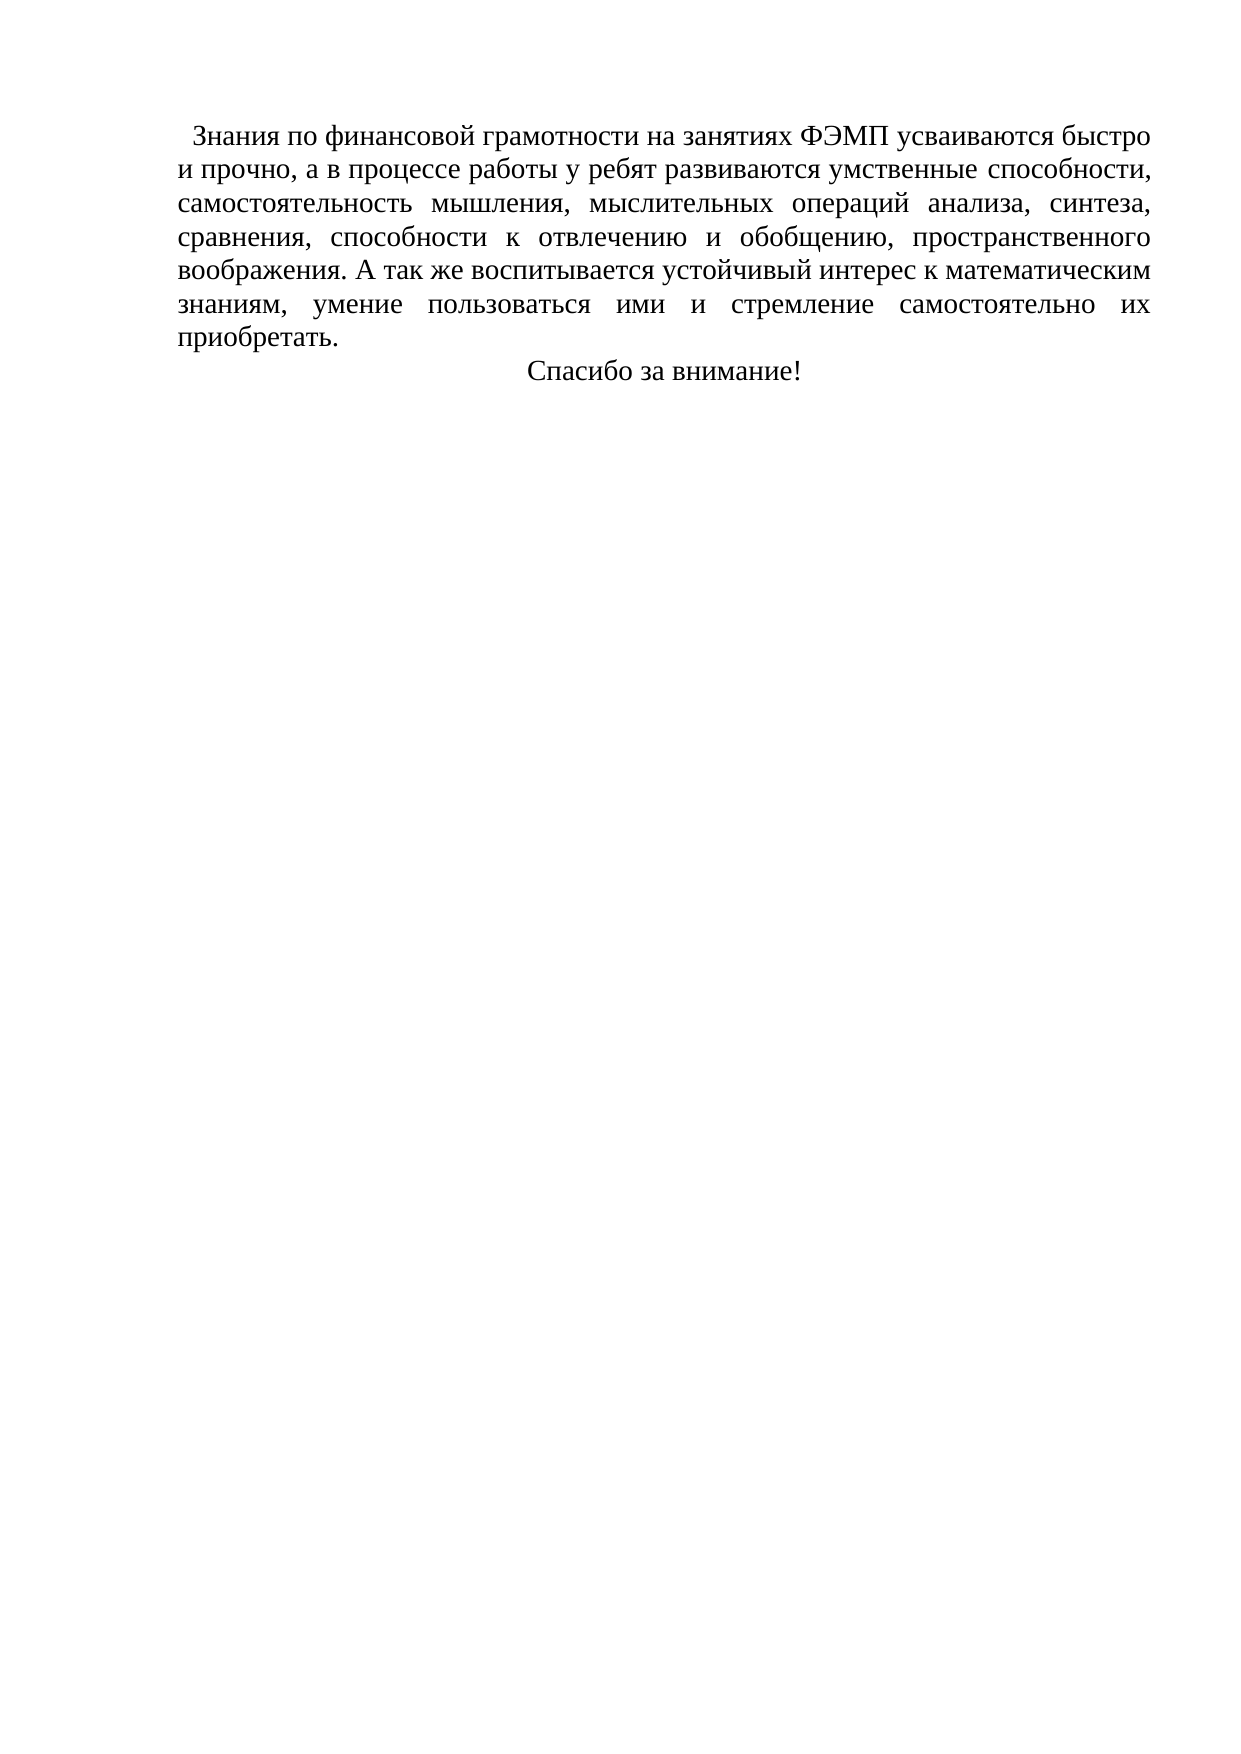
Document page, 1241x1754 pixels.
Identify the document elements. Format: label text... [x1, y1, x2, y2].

text Знания по финансовой грамотности на занятиях ФЭМП усваиваются быстро и прочно, а в процессе работы у ребят развиваются умственные способности, самостоятельность мышления, мыслительных операций анализа, синтеза, сравнения, способности к отвлечению и обобщению, пространственного воображения. А так же воспитывается устойчивый интерес к математическим знаниям, умение пользоваться ими и стремление самостоятельно их приобретать. [177, 118, 1152, 353]
text Спасибо за внимание! [177, 353, 1152, 386]
